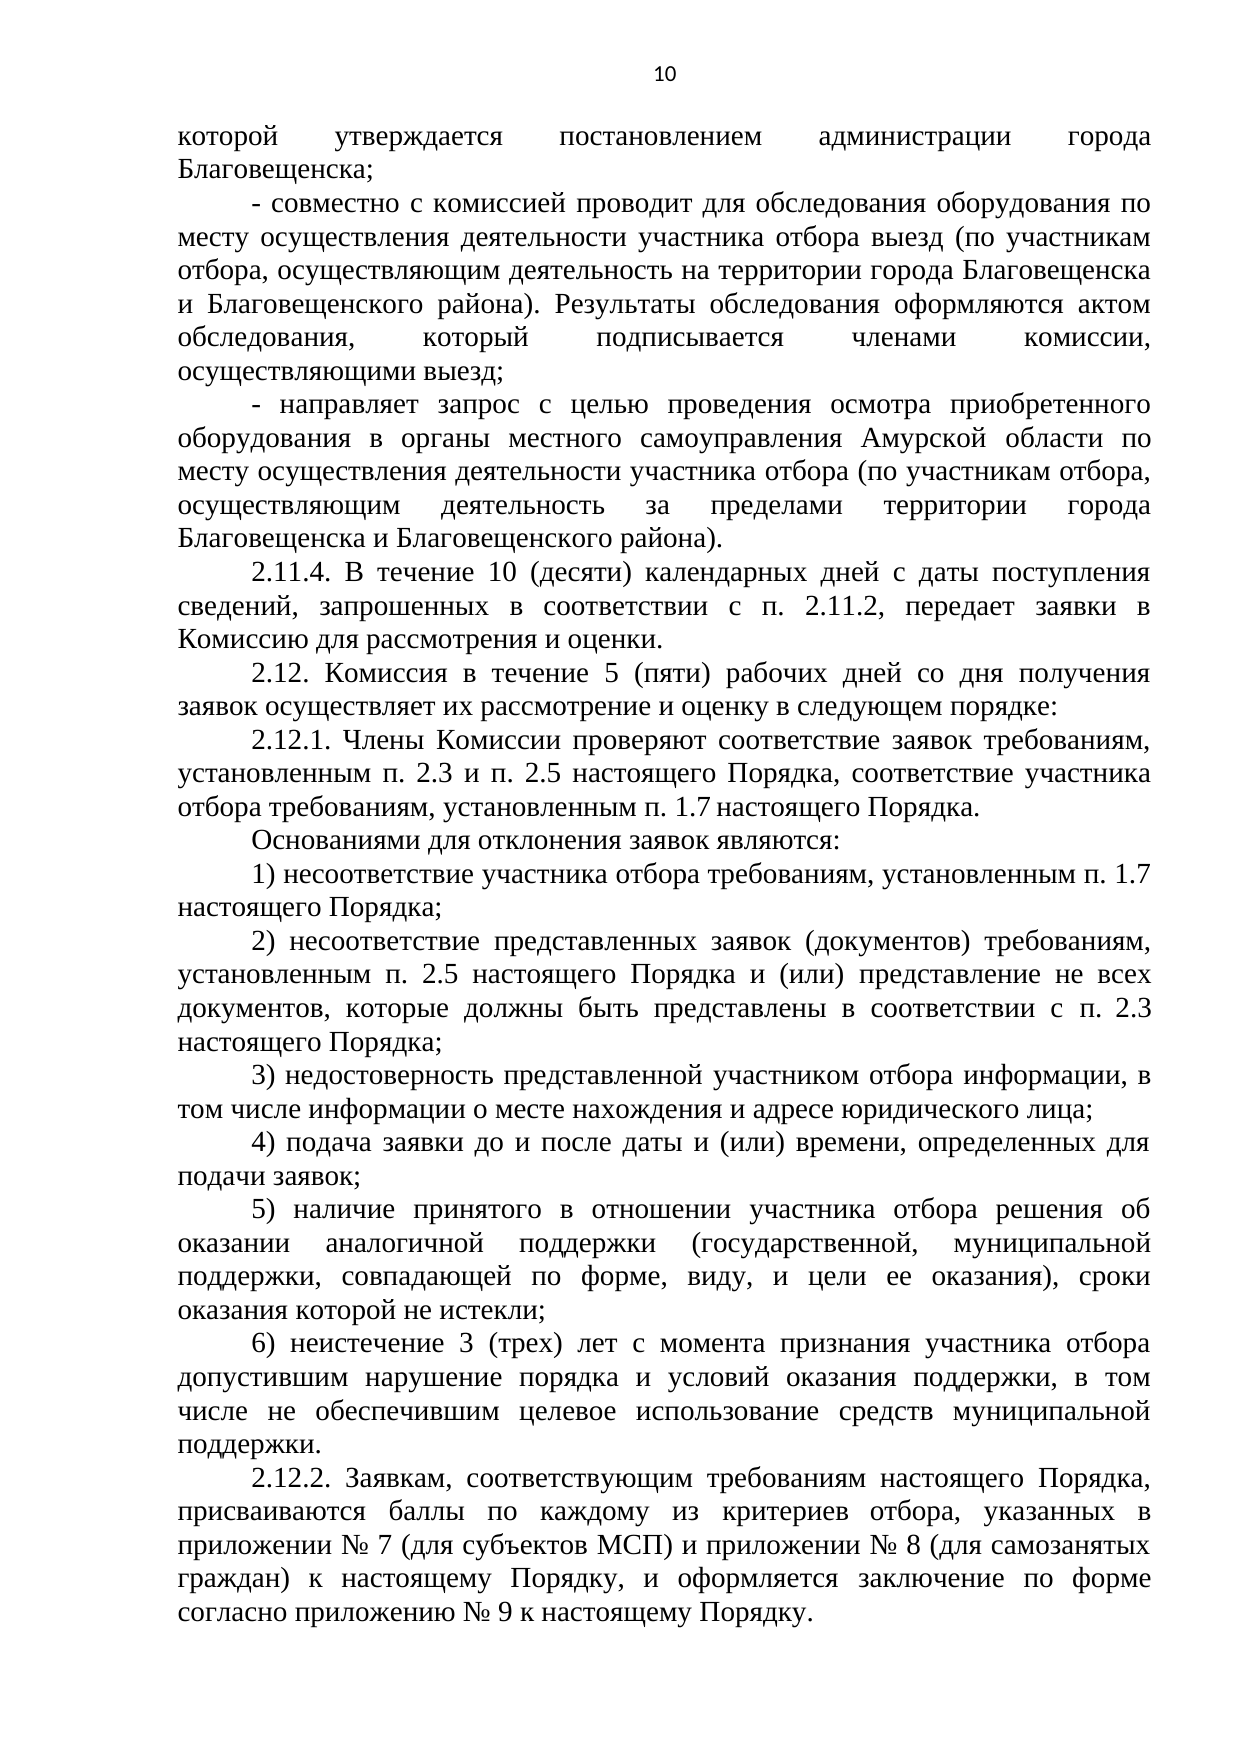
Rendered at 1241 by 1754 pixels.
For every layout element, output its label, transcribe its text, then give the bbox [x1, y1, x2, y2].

text - совместно с комиссией проводит для обследования оборудования по месту осуществления деятельности участника отбора выезд (по участникам отбора, осуществляющим деятельность на территории города Благовещенска и Благовещенского района). Результаты обследования оформляются актом обследования, который подписывается членами комиссии, осуществляющими выезд; [177, 185, 1152, 386]
text 1) несоответствие участника отбора требованиям, установленным п. 1.7 настоящего Порядка; [177, 856, 1152, 923]
text 4) подача заявки до и после даты и (или) времени, определенных для подачи заявок; [177, 1124, 1152, 1191]
text 2.12.1. Члены Комиссии проверяют соответствие заявок требованиям, установленным п. 2.3 и п. 2.5 настоящего Порядка, соответствие участника отбора требованиям, установленным п. 1.7 настоящего Порядка. [177, 722, 1152, 822]
text 2.12.2. Заявкам, соответствующим требованиям настоящего Порядка, присваиваются баллы по каждому из критериев отбора, указанных в приложении № 7 (для субъектов МСП) и приложении № 8 (для самозанятых граждан) к настоящему Порядку, и оформляется заключение по форме согласно приложению № 9 к настоящему Порядку. [177, 1460, 1152, 1627]
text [177, 118, 1152, 185]
text 5) наличие принятого в отношении участника отбора решения об оказании аналогичной поддержки (государственной, муниципальной поддержки, совпадающей по форме, виду, и цели ее оказания), сроки оказания которой не истекли; [177, 1191, 1152, 1326]
text Основаниями для отклонения заявок являются: [177, 822, 1152, 856]
text 6) неистечение 3 (трех) лет с момента признания участника отбора допустившим нарушение порядка и условий оказания поддержки, в том числе не обеспечившим целевое использование средств муниципальной поддержки. [177, 1326, 1152, 1460]
text 2.11.4. В течение 10 (десяти) календарных дней с даты поступления сведений, запрошенных в соответствии с п. 2.11.2, передает заявки в Комиссию для рассмотрения и оценки. [177, 554, 1152, 655]
text 3) недостоверность представленной участником отбора информации, в том числе информации о месте нахождения и адресе юридического лица; [177, 1057, 1152, 1124]
text - направляет запрос с целью проведения осмотра приобретенного оборудования в органы местного самоуправления Амурской области по месту осуществления деятельности участника отбора (по участникам отбора, осуществляющим деятельность за пределами территории города Благовещенска и Благовещенского района). [177, 386, 1152, 554]
text 2.12. Комиссия в течение 5 (пяти) рабочих дней со дня получения заявок осуществляет их рассмотрение и оценку в следующем порядке: [177, 655, 1152, 722]
text 2) несоответствие представленных заявок (документов) требованиям, установленным п. 2.5 настоящего Порядка и (или) представление не всех документов, которые должны быть представлены в соответствии с п. 2.3 настоящего Порядка; [177, 923, 1152, 1057]
